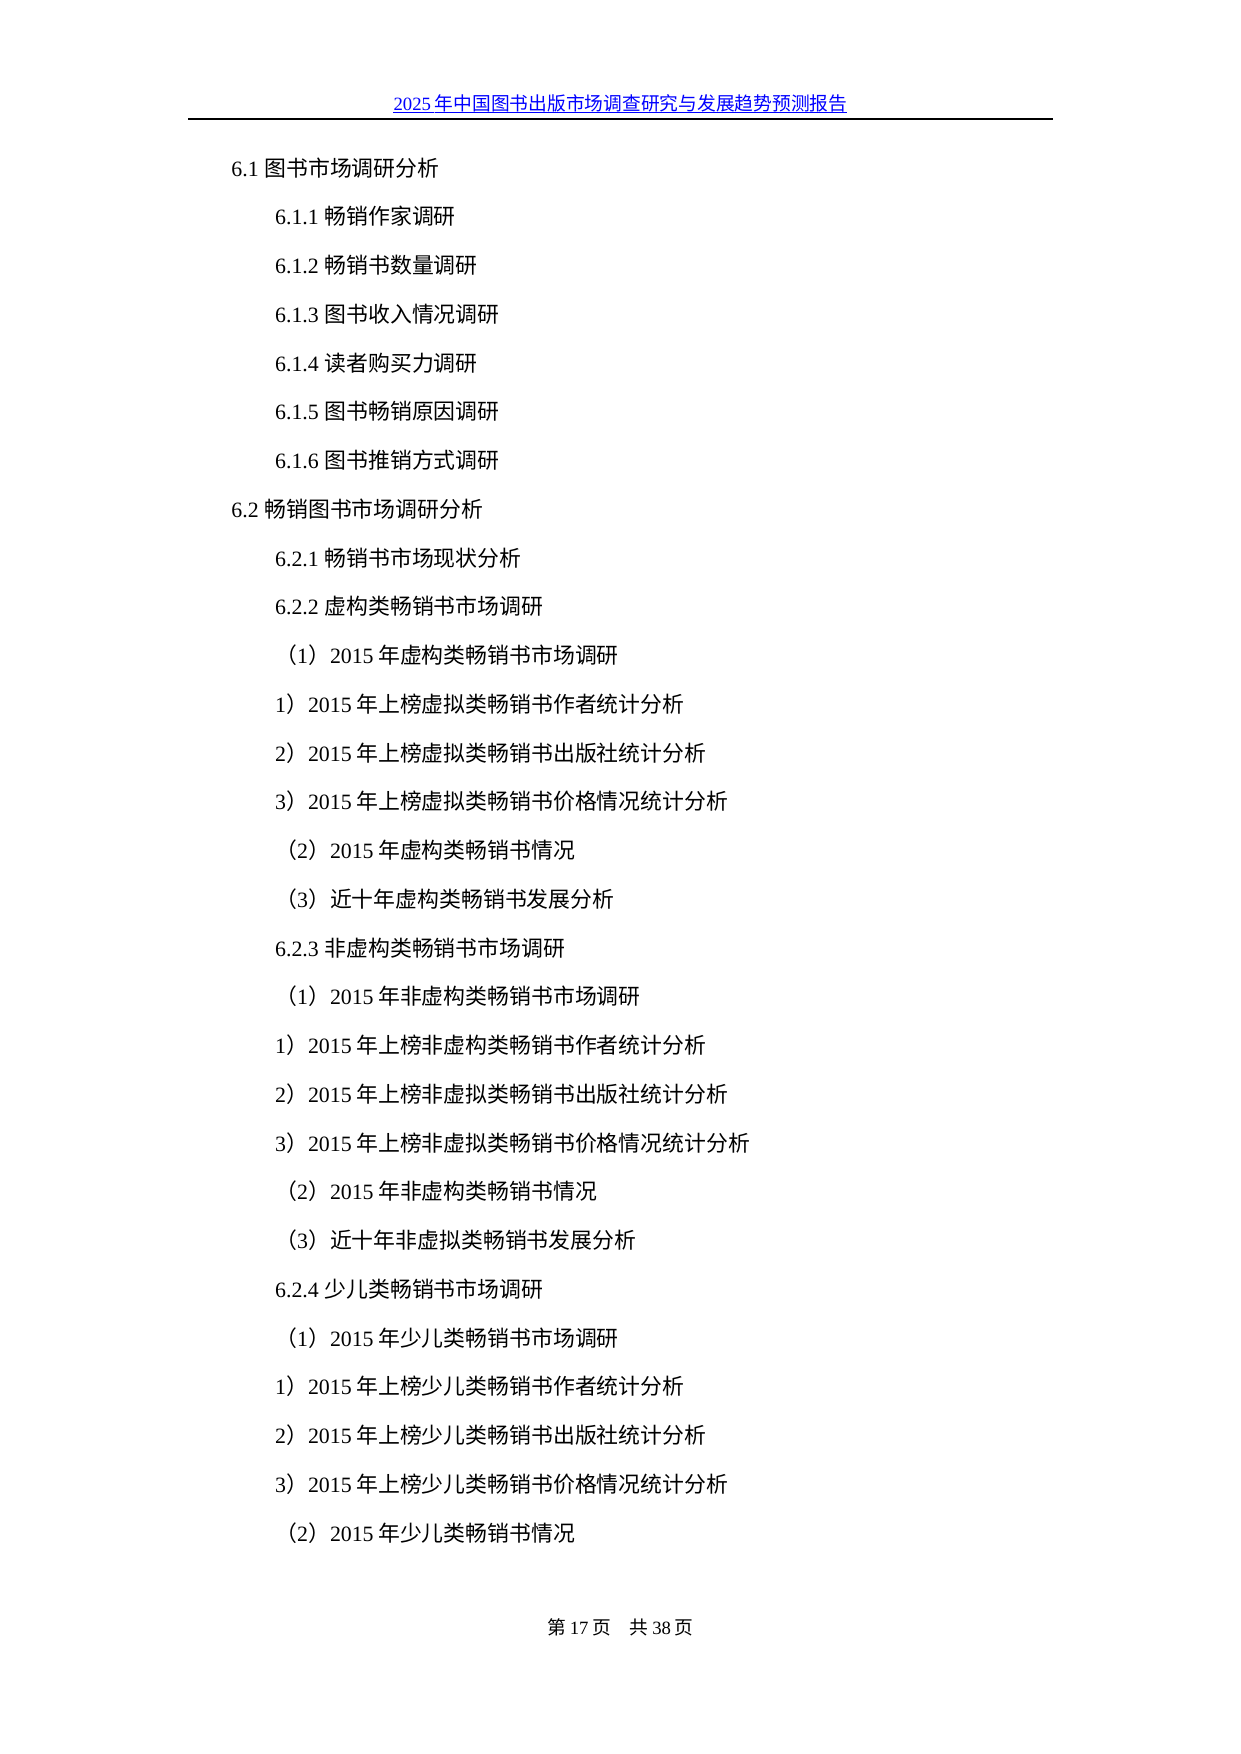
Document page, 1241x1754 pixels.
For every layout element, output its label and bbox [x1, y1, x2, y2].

text [187, 150, 1053, 1548]
